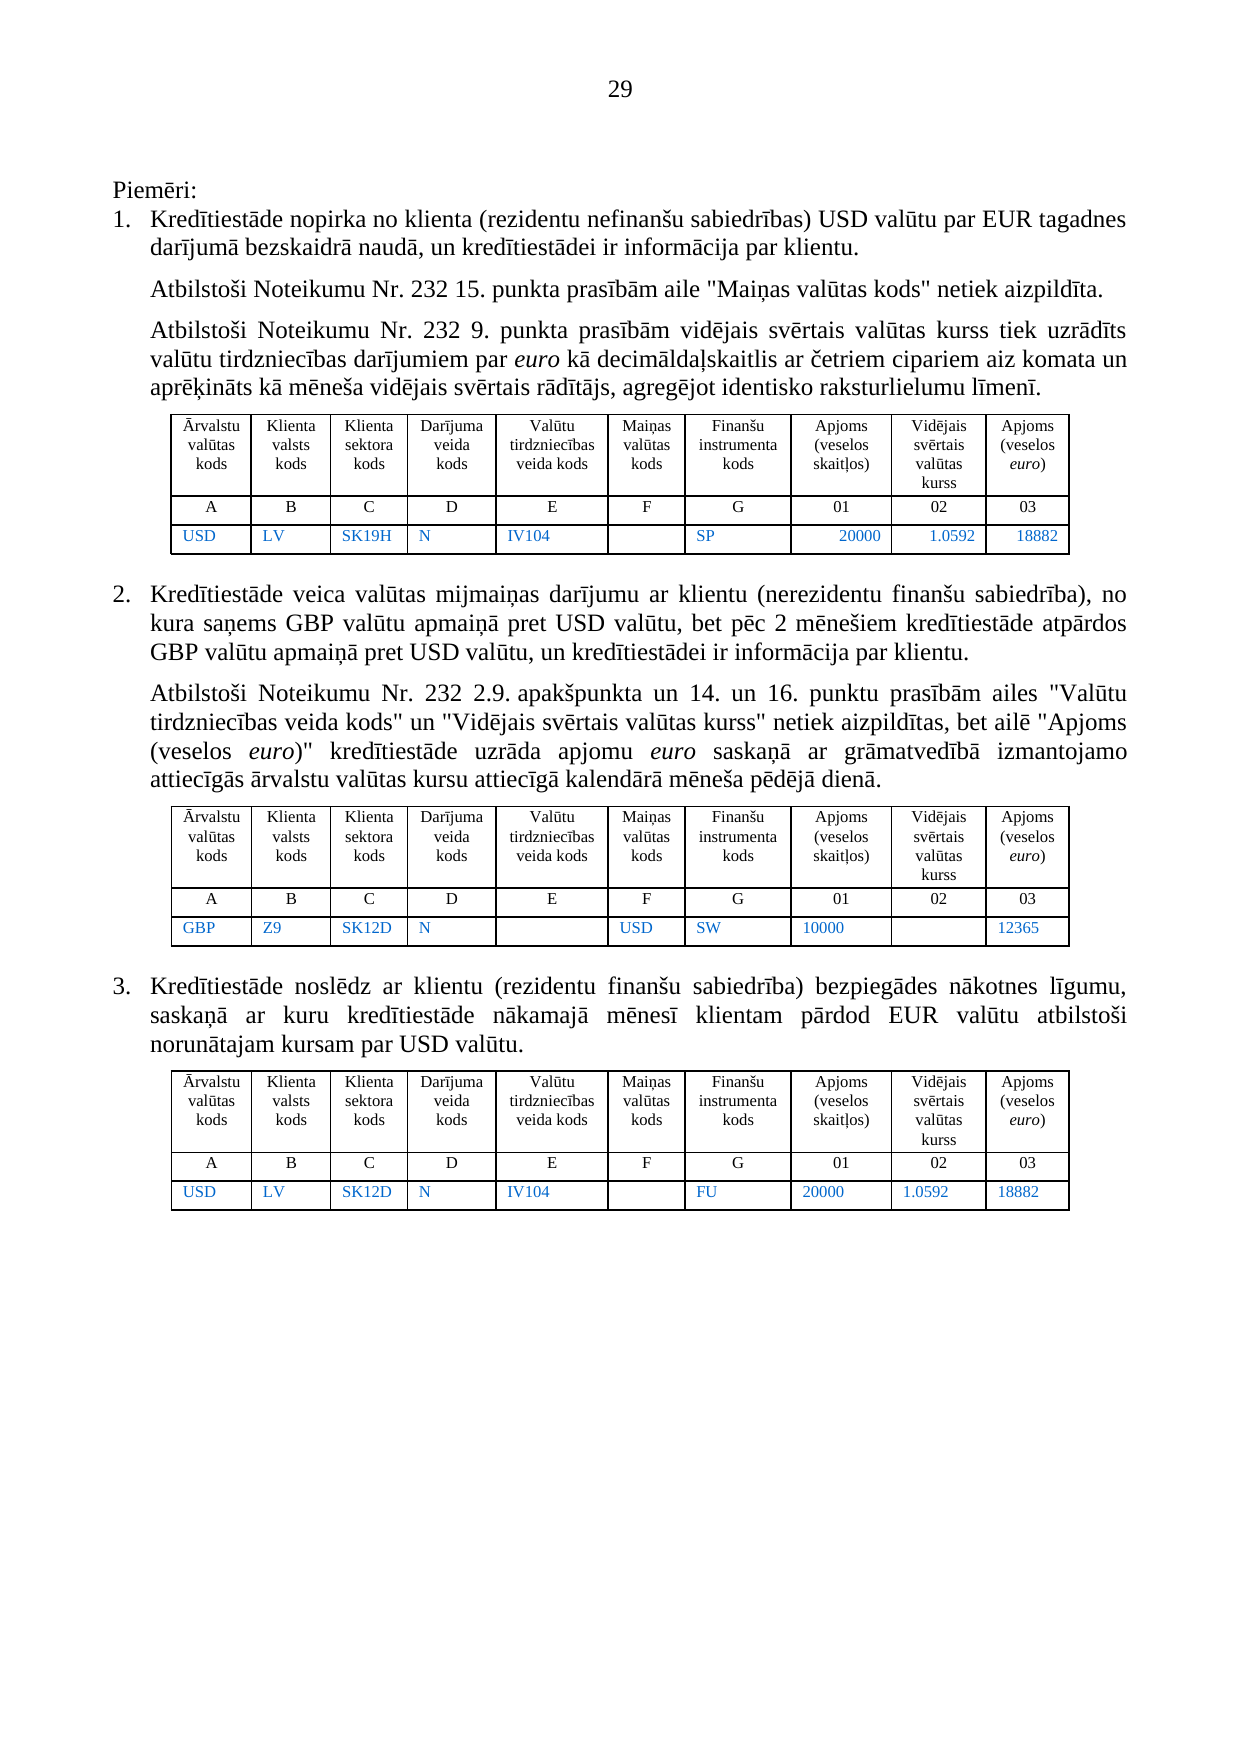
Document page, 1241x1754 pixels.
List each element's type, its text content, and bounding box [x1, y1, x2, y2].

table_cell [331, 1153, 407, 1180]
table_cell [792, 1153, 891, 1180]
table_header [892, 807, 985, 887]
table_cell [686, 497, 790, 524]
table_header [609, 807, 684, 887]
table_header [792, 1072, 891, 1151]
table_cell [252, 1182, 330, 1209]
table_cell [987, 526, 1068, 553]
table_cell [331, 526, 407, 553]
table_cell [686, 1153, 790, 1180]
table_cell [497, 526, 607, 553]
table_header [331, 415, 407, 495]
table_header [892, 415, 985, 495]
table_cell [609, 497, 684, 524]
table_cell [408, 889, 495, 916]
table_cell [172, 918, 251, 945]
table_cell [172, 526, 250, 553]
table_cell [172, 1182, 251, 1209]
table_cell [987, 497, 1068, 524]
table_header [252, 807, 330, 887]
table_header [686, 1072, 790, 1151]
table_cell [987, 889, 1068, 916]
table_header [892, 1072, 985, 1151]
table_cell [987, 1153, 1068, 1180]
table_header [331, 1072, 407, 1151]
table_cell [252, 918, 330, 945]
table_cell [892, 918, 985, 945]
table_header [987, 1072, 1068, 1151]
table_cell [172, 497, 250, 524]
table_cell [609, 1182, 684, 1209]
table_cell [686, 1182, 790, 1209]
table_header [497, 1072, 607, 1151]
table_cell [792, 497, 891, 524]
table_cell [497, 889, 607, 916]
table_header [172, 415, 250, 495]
list Kredītiestāde veica valūtas mijmaiņas darījumu ar klientu (nerezidentu finanšu sabiedrība), no kura saņems GBP valūtu apmaiņā pret USD valūtu, bet pēc 2 mēnešiem kredītiestāde atpārdos GBP valūtu apmaiņā pret USD valūtu, un kredītiestādei ir informācija par klientu. [112, 579, 1128, 666]
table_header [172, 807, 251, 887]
list Kredītiestāde noslēdz ar klientu (rezidentu finanšu sabiedrība) bezpiegādes nākotnes līgumu, saskaņā ar kuru kredītiestāde nākamajā mēnesī klientam pārdod EUR valūtu atbilstoši norunātajam kursam par USD valūtu. [112, 971, 1128, 1058]
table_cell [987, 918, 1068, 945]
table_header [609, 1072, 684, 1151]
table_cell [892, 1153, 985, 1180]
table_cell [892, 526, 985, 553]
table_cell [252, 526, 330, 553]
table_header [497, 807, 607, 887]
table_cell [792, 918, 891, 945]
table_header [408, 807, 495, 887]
text Atbilstoši Noteikumu Nr. 232 9. punkta prasībām vidējais svērtais valūtas kurss tiek uzrādīts valūtu tirdzniecības darījumiem par euro kā decimāldaļskaitlis ar četriem cipariem aiz komata un aprēķināts kā mēneša vidējais svērtais rādītājs, agregējot identisko raksturlielumu līmenī. [150, 315, 1128, 401]
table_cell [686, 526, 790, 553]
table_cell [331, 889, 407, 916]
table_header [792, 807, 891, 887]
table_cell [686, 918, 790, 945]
text Atbilstoši Noteikumu Nr. 232 15. punkta prasībām aile "Maiņas valūtas kods" netiek aizpildīta. [150, 274, 1128, 302]
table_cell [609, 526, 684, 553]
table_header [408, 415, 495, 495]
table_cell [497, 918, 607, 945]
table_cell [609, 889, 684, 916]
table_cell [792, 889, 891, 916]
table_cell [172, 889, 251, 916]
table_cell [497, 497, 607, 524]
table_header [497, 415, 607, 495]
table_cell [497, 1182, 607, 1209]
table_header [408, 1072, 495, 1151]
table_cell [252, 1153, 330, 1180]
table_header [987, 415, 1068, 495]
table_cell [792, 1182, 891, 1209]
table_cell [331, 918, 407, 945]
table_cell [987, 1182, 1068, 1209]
text Atbilstoši Noteikumu Nr. 232 2.9. apakšpunkta un 14. un 16. punktu prasībām ailes "Valūtu tirdzniecības veida kods" un "Vidējais svērtais valūtas kurss" netiek aizpildītas, bet ailē "Apjoms (veselos euro)" kredītiestāde uzrāda apjomu euro saskaņā ar grāmatvedībā izmantojamo attiecīgās ārvalstu valūtas kursu attiecīgā kalendārā mēneša pēdējā dienā. [150, 678, 1128, 793]
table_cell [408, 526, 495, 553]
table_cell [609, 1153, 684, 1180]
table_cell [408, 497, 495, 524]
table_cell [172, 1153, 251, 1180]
list Kredītiestāde nopirka no klienta (rezidentu nefinanšu sabiedrības) USD valūtu par EUR tagadnes darījumā bezskaidrā naudā, un kredītiestādei ir informācija par klientu. [112, 204, 1128, 261]
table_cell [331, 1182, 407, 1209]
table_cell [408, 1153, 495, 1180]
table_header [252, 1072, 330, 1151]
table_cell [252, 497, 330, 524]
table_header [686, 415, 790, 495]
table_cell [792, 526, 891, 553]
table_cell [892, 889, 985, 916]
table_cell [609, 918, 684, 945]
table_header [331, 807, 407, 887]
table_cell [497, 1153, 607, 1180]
text Piemēri: [112, 175, 1128, 204]
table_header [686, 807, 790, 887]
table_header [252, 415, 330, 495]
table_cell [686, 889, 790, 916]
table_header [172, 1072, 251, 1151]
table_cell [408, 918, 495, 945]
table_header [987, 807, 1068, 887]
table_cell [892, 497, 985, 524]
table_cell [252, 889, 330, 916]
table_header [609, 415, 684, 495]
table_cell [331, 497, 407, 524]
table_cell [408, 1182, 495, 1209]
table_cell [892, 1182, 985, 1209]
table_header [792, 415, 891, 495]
